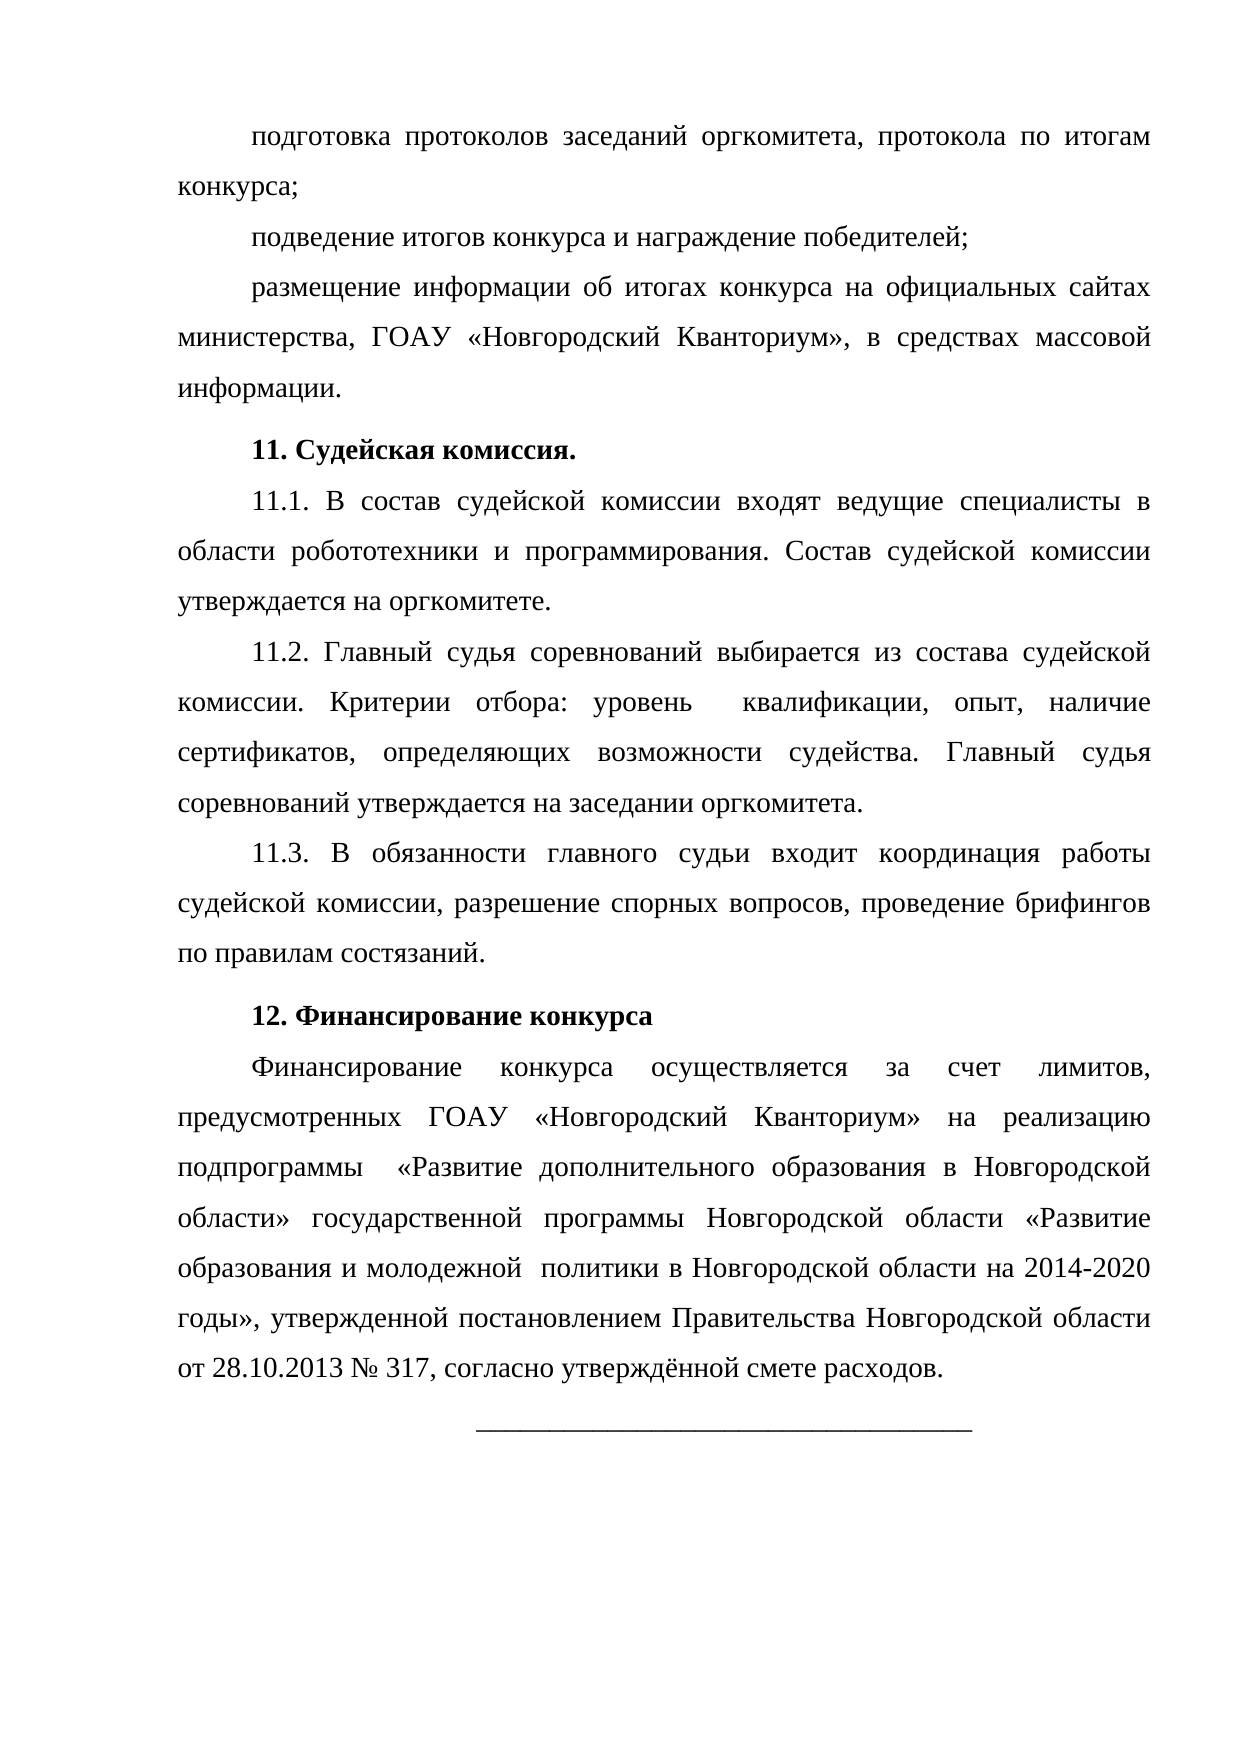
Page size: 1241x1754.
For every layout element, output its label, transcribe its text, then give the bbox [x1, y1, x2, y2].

text __________________________________ [177, 1401, 1152, 1434]
text подведение итогов конкурса и награждение победителей; [177, 219, 1152, 252]
text 11.3. В обязанности главного судьи входит координация работы судейской комиссии, разрешение спорных вопросов, проведение брифингов по правилам состязаний. [177, 835, 1152, 969]
text 11.1. В состав судейской комиссии входят ведущие специалисты в области робототехники и программирования. Состав судейской комиссии утверждается на оргкомитете. [177, 483, 1152, 617]
text Финансирование конкурса осуществляется за счет лимитов, предусмотренных ГОАУ «Новгородский Кванториум» на реализацию подпрограммы «Развитие дополнительного образования в Новгородской области» государственной программы Новгородской области «Развитие образования и молодежной политики в Новгородской области на 2014-2020 годы», утвержденной постановлением Правительства Новгородской области от 28.10.2013 № 317, согласно утверждённой смете расходов. [177, 1049, 1152, 1384]
text 11.2. Главный судья соревнований выбирается из состава судейской комиссии. Критерии отбора: уровень квалификации, опыт, наличие сертификатов, определяющих возможности судейства. Главный судья соревнований утверждается на заседании оргкомитета. [177, 634, 1152, 818]
text подготовка протоколов заседаний оргкомитета, протокола по итогам конкурса; [177, 118, 1152, 202]
text размещение информации об итогах конкурса на официальных сайтах министерства, ГОАУ «Новгородский Кванториум», в средствах массовой информации. [177, 269, 1152, 403]
text 12. Финансирование конкурса [177, 998, 1152, 1032]
text 11. Судейская комиссия. [177, 432, 1152, 466]
